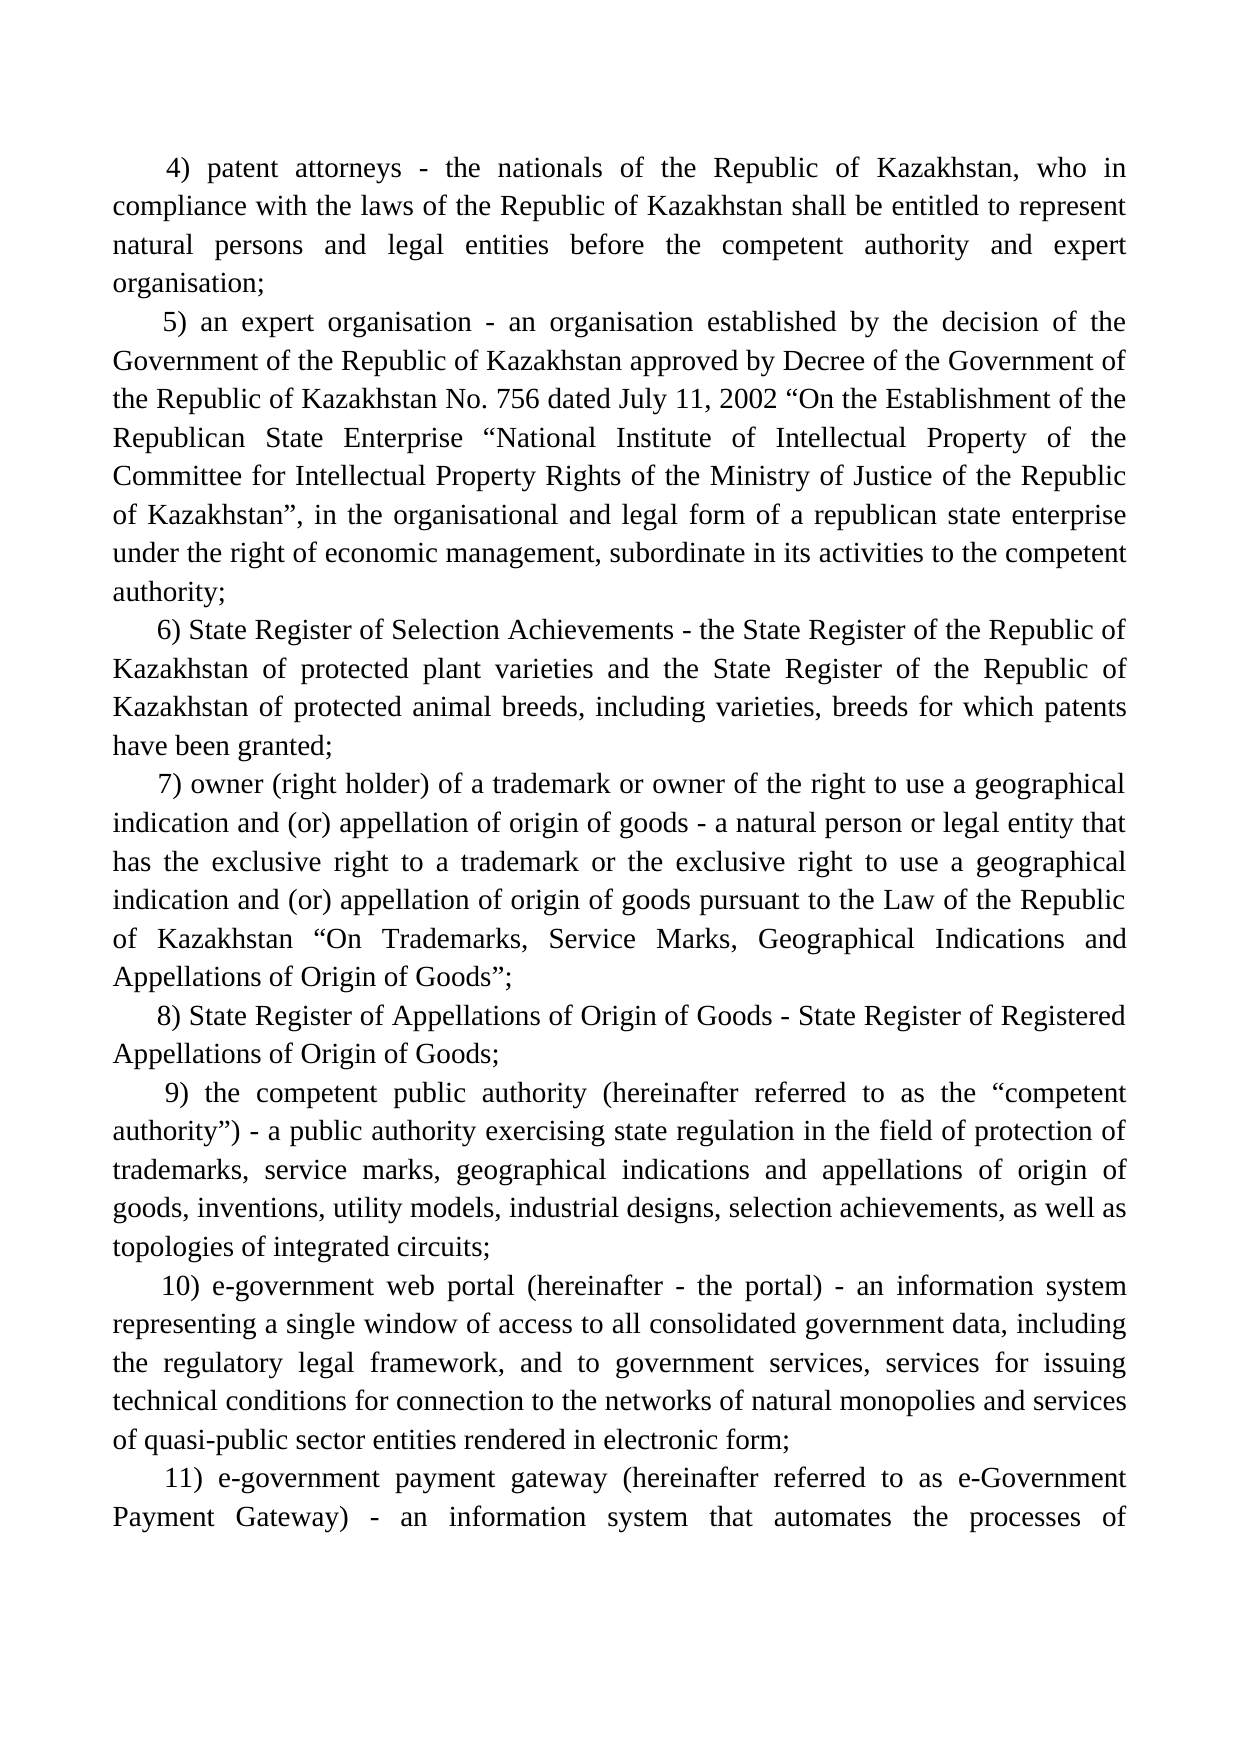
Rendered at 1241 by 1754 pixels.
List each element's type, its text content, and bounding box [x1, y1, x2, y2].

text 8) State Register of Appellations of Origin of Goods - State Register of Registered Appellations of Origin of Goods; [112, 998, 1128, 1070]
text 7) owner (right holder) of a trademark or owner of the right to use a geographical indication and (or) appellation of origin of goods - a natural person or legal entity that has the exclusive right to a trademark or the exclusive right to use a geographical indication and (or) appellation of origin of goods pursuant to the Law of the Republic of Kazakhstan “On Trademarks, Service Marks, Geographical Indications and Appellations of Origin of Goods”; [112, 767, 1128, 993]
text 5) an expert organisation - an organisation established by the decision of the Government of the Republic of Kazakhstan approved by Decree of the Government of the Republic of Kazakhstan No. 756 dated July 11, 2002 “On the Establishment of the Republican State Enterprise “National Institute of Intellectual Property of the Committee for Intellectual Property Rights of the Ministry of Justice of the Republic of Kazakhstan”, in the organisational and legal form of a republican state enterprise under the right of economic management, subordinate in its activities to the competent authority; [112, 304, 1128, 607]
text 6) State Register of Selection Achievements - the State Register of the Republic of Kazakhstan of protected plant varieties and the State Register of the Republic of Kazakhstan of protected animal breeds, including varieties, breeds for which patents have been granted; [112, 612, 1128, 762]
text 9) the competent public authority (hereinafter referred to as the “competent authority”) - a public authority exercising state regulation in the field of protection of trademarks, service marks, geographical indications and appellations of origin of goods, inventions, utility models, industrial designs, selection achievements, as well as topologies of integrated circuits; [112, 1075, 1128, 1263]
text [112, 1460, 1128, 1532]
text 10) e-government web portal (hereinafter - the portal) - an information system representing a single window of access to all consolidated government data, including the regulatory legal framework, and to government services, services for issuing technical conditions for connection to the networks of natural monopolies and services of quasi-public sector entities rendered in electronic form; [112, 1268, 1128, 1455]
text 4) patent attorneys - the nationals of the Republic of Kazakhstan, who in compliance with the laws of the Republic of Kazakhstan shall be entitled to represent natural persons and legal entities before the competent authority and expert organisation; [112, 150, 1128, 299]
